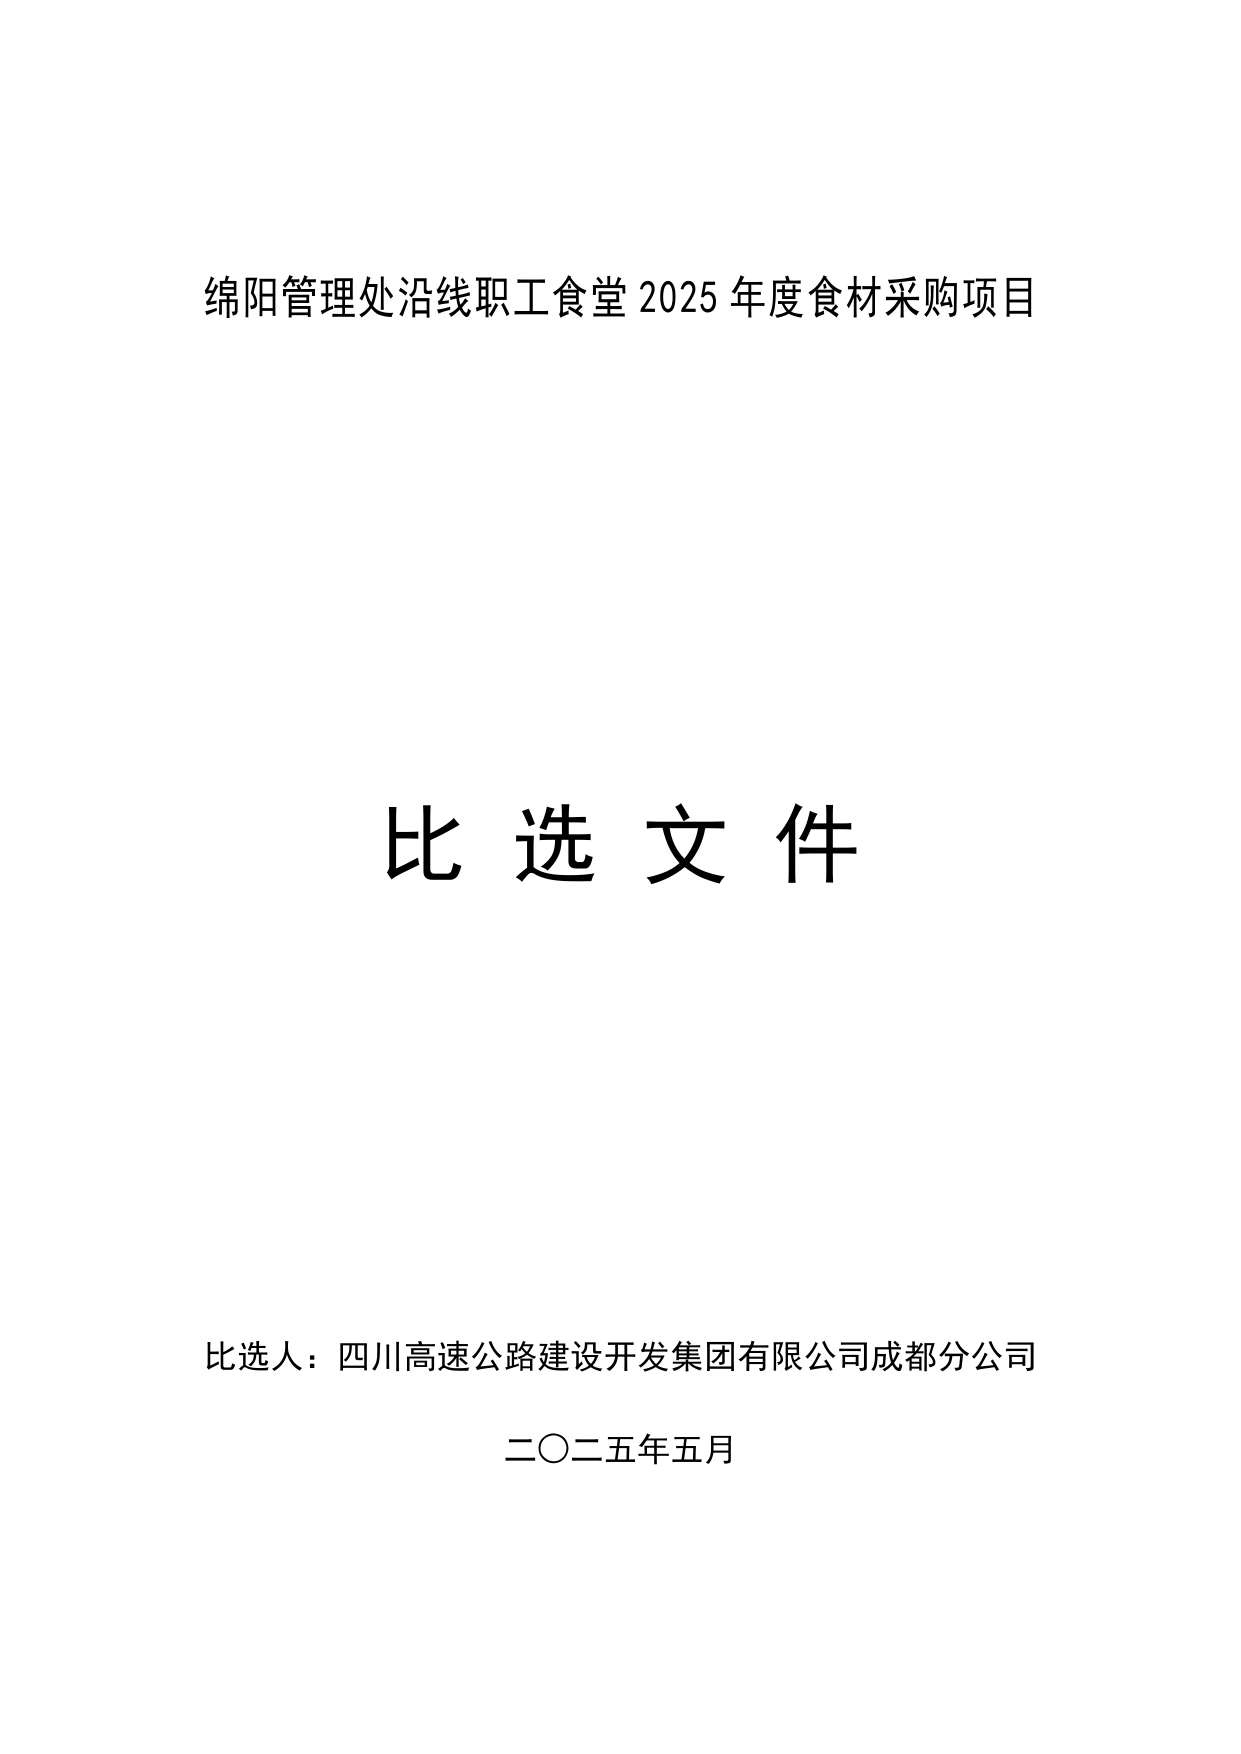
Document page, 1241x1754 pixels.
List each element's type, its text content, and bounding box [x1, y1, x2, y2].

text 二○二五年五月 [187, 1392, 1053, 1479]
text 比选人：四川高速公路建设开发集团有限公司成都分公司 [187, 1335, 1053, 1373]
text 比 选 文 件 [187, 805, 1053, 893]
text 绵阳管理处沿线职工食堂2025年度食材采购项目 [187, 233, 1053, 333]
